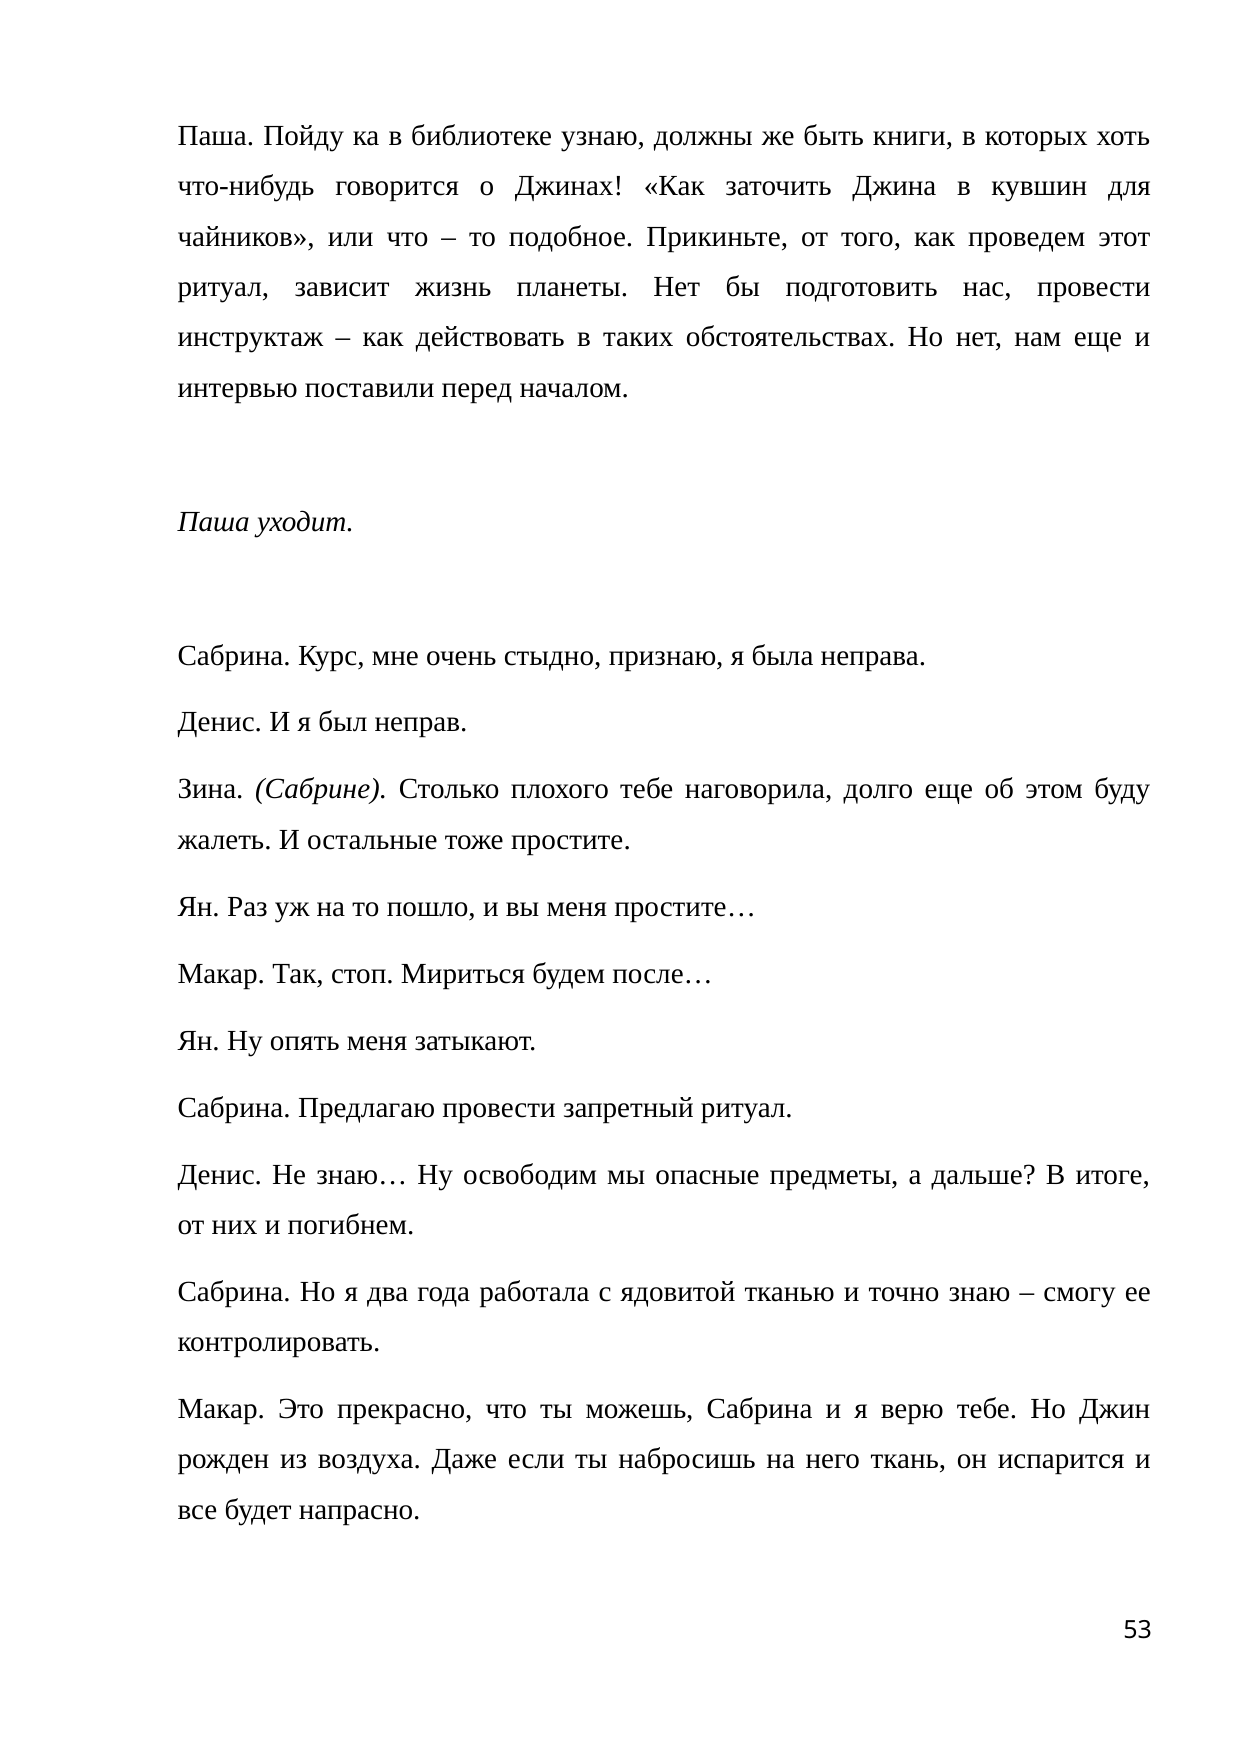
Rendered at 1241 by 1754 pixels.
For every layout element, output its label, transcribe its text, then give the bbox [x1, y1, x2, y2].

text Денис. И я был неправ. [177, 704, 1152, 738]
text Макар. Это прекрасно, что ты можешь, Сабрина и я верю тебе. Но Джин рожден из воздуха. Даже если ты набросишь на него ткань, он испарится и все будет напрасно. [177, 1391, 1152, 1526]
text Ян. Ну опять меня затыкают. [177, 1023, 1152, 1056]
text Сабрина. Предлагаю провести запретный ритуал. [177, 1090, 1152, 1123]
text Сабрина. Но я два года работала с ядовитой тканью и точно знаю – смогу ее контролировать. [177, 1274, 1152, 1358]
text Ян. Раз уж на то пошло, и вы меня простите… [177, 889, 1152, 922]
text Зина. (Сабрине). Столько плохого тебе наговорила, долго еще об этом буду жалеть. И остальные тоже простите. [177, 772, 1152, 855]
text Сабрина. Курс, мне очень стыдно, признаю, я была неправа. [177, 638, 1152, 671]
text Макар. Так, стоп. Мириться будем после… [177, 956, 1152, 989]
text Паша. Пойду ка в библиотеке узнаю, должны же быть книги, в которых хоть что-нибудь говорится о Джинах! «Как заточить Джина в кувшин для чайников», или что – то подобное. Прикиньте, от того, как проведем этот ритуал, зависит жизнь планеты. Нет бы подготовить нас, провести инструктаж – как действовать в таких обстоятельствах. Но нет, нам еще и интервью поставили перед началом. [177, 118, 1152, 403]
text Денис. Не знаю… Ну освободим мы опасные предметы, а дальше? В итоге, от них и погибнем. [177, 1157, 1152, 1241]
text Паша уходит. [177, 504, 1152, 537]
